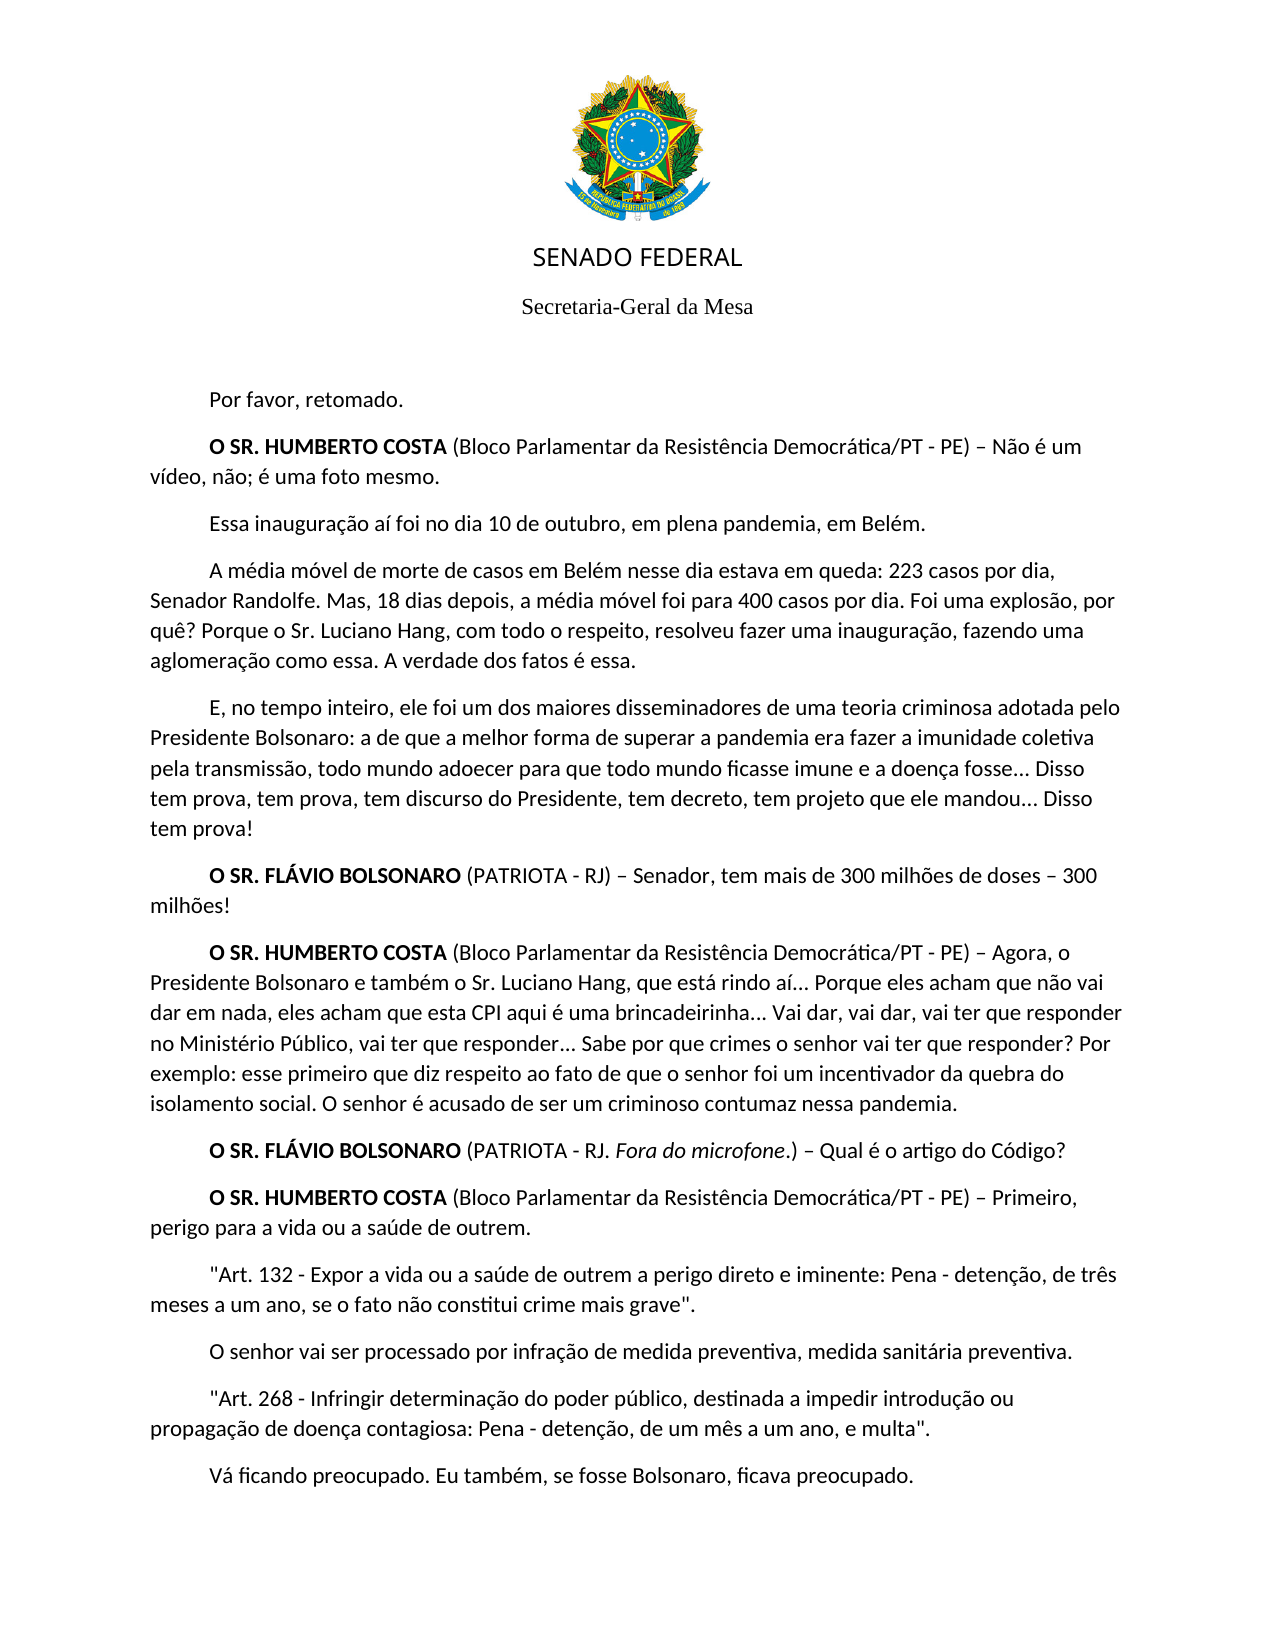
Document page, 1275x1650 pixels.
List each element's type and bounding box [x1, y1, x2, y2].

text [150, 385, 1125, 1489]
picture [564, 75, 711, 221]
